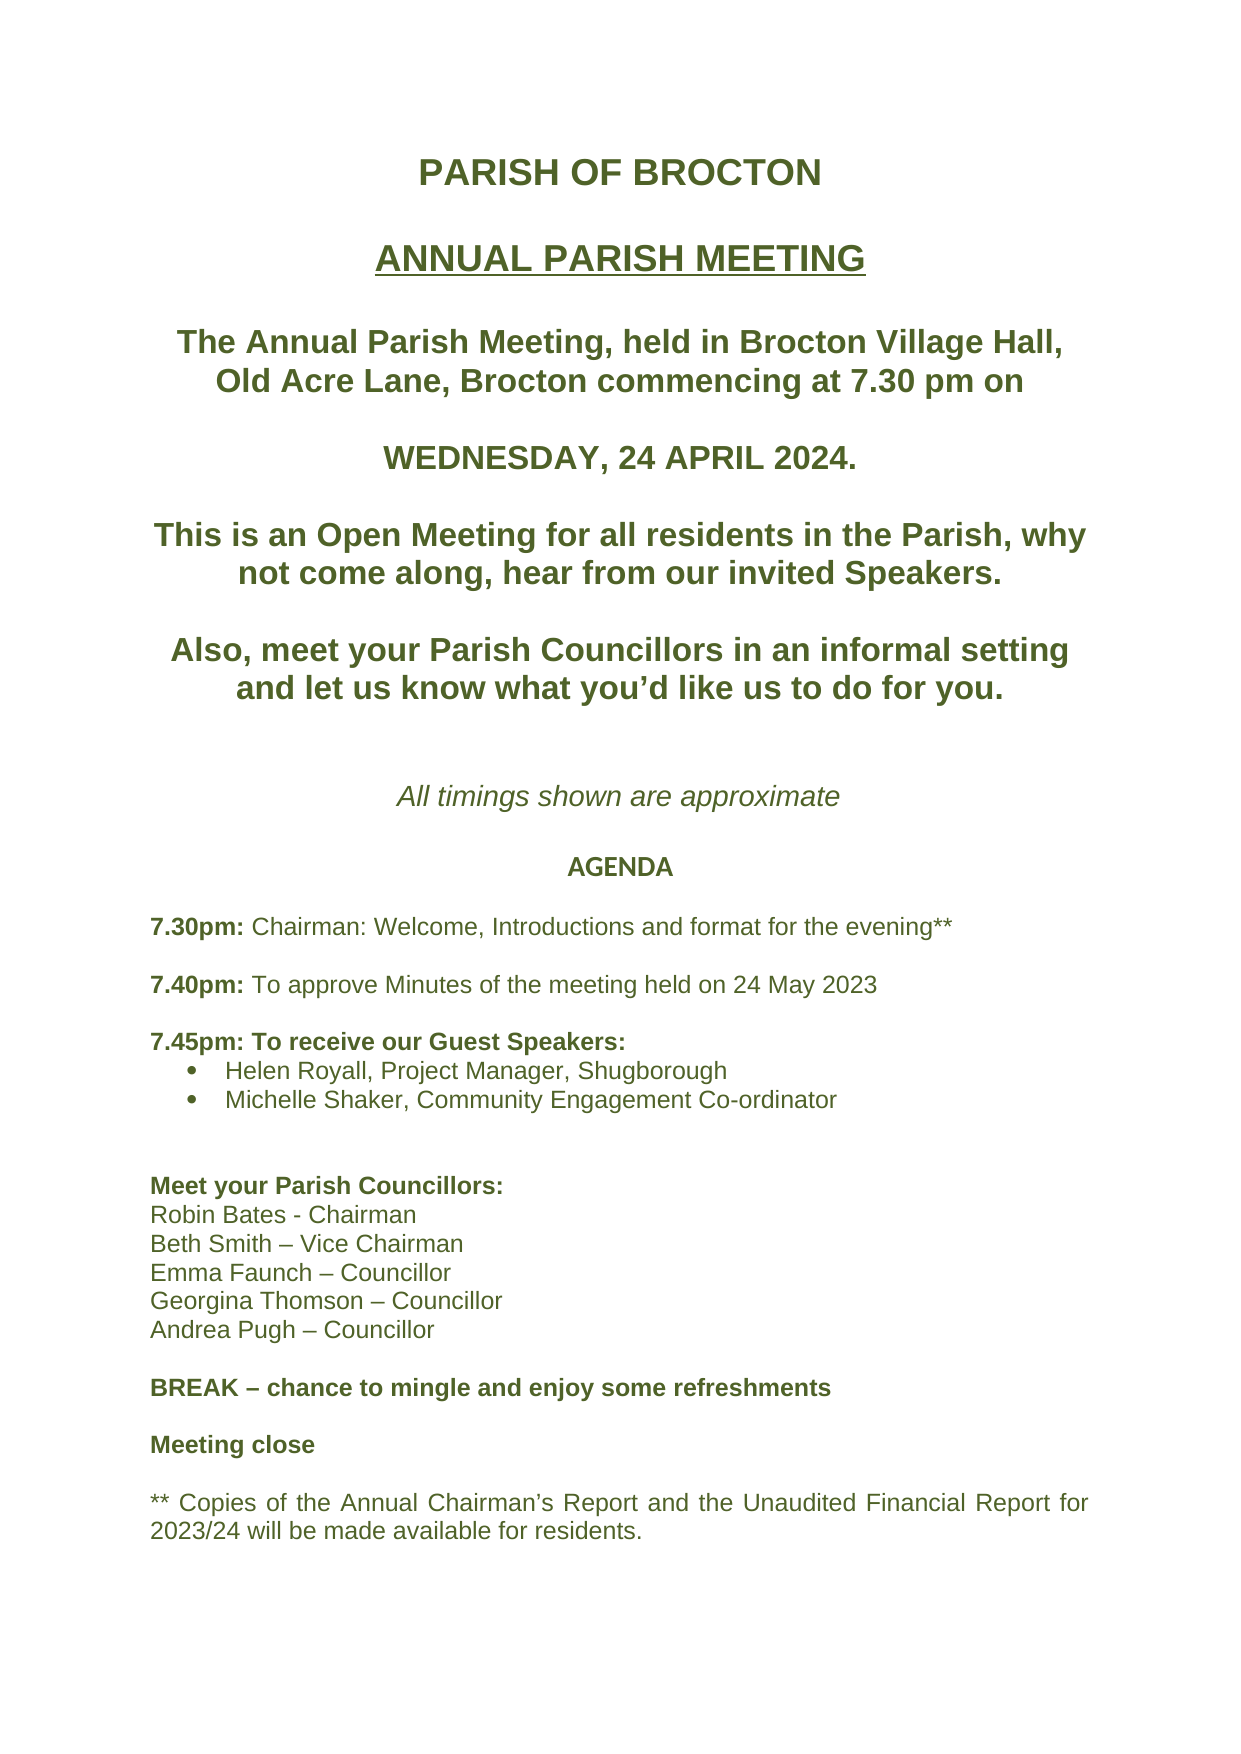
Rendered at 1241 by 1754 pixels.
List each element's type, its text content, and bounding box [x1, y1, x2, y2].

text WEDNESDAY, 24 APRIL 2024. [150, 438, 1090, 476]
text Meet your Parish Councillors: [150, 1171, 1090, 1200]
text Also, meet your Parish Councillors in an informal setting and let us know what you’d like us to do for you. [150, 630, 1090, 707]
text ANNUAL PARISH MEETING [150, 236, 1090, 279]
text 7.40pm: To approve Minutes of the meeting held on 24 May 2023 [150, 970, 1090, 999]
text All timings shown are approximate [150, 779, 1090, 812]
text 7.30pm: Chairman: Welcome, Introductions and format for the evening** [150, 912, 1090, 941]
text AGENDA [150, 848, 1090, 884]
text The Annual Parish Meeting, held in Brocton Village Hall, [150, 322, 1090, 361]
text Beth Smith – Vice Chairman [150, 1229, 1090, 1258]
text Robin Bates - Chairman [150, 1200, 1090, 1229]
text ** Copies of the Annual Chairman’s Report and the Unaudited Financial Report for 2023/24 will be made available for residents. [150, 1488, 1090, 1545]
text PARISH OF BROCTON [150, 150, 1090, 193]
text Emma Faunch – Councillor [150, 1258, 1090, 1286]
text BREAK – chance to mingle and enjoy some refreshments [150, 1373, 1090, 1401]
text This is an Open Meeting for all residents in the Parish, why not come along, hear from our invited Speakers. [150, 515, 1090, 592]
list Helen Royall, Project Manager, Shugborough [187, 1056, 1090, 1085]
text Andrea Pugh – Councillor [150, 1315, 1090, 1344]
text 7.45pm: To receive our Guest Speakers: [150, 1027, 1090, 1056]
text Meeting close [150, 1430, 1090, 1459]
text Georgina Thomson – Councillor [150, 1286, 1090, 1315]
text Old Acre Lane, Brocton commencing at 7.30 pm on [150, 361, 1090, 399]
list Michelle Shaker, Community Engagement Co-ordinator [187, 1085, 1090, 1114]
